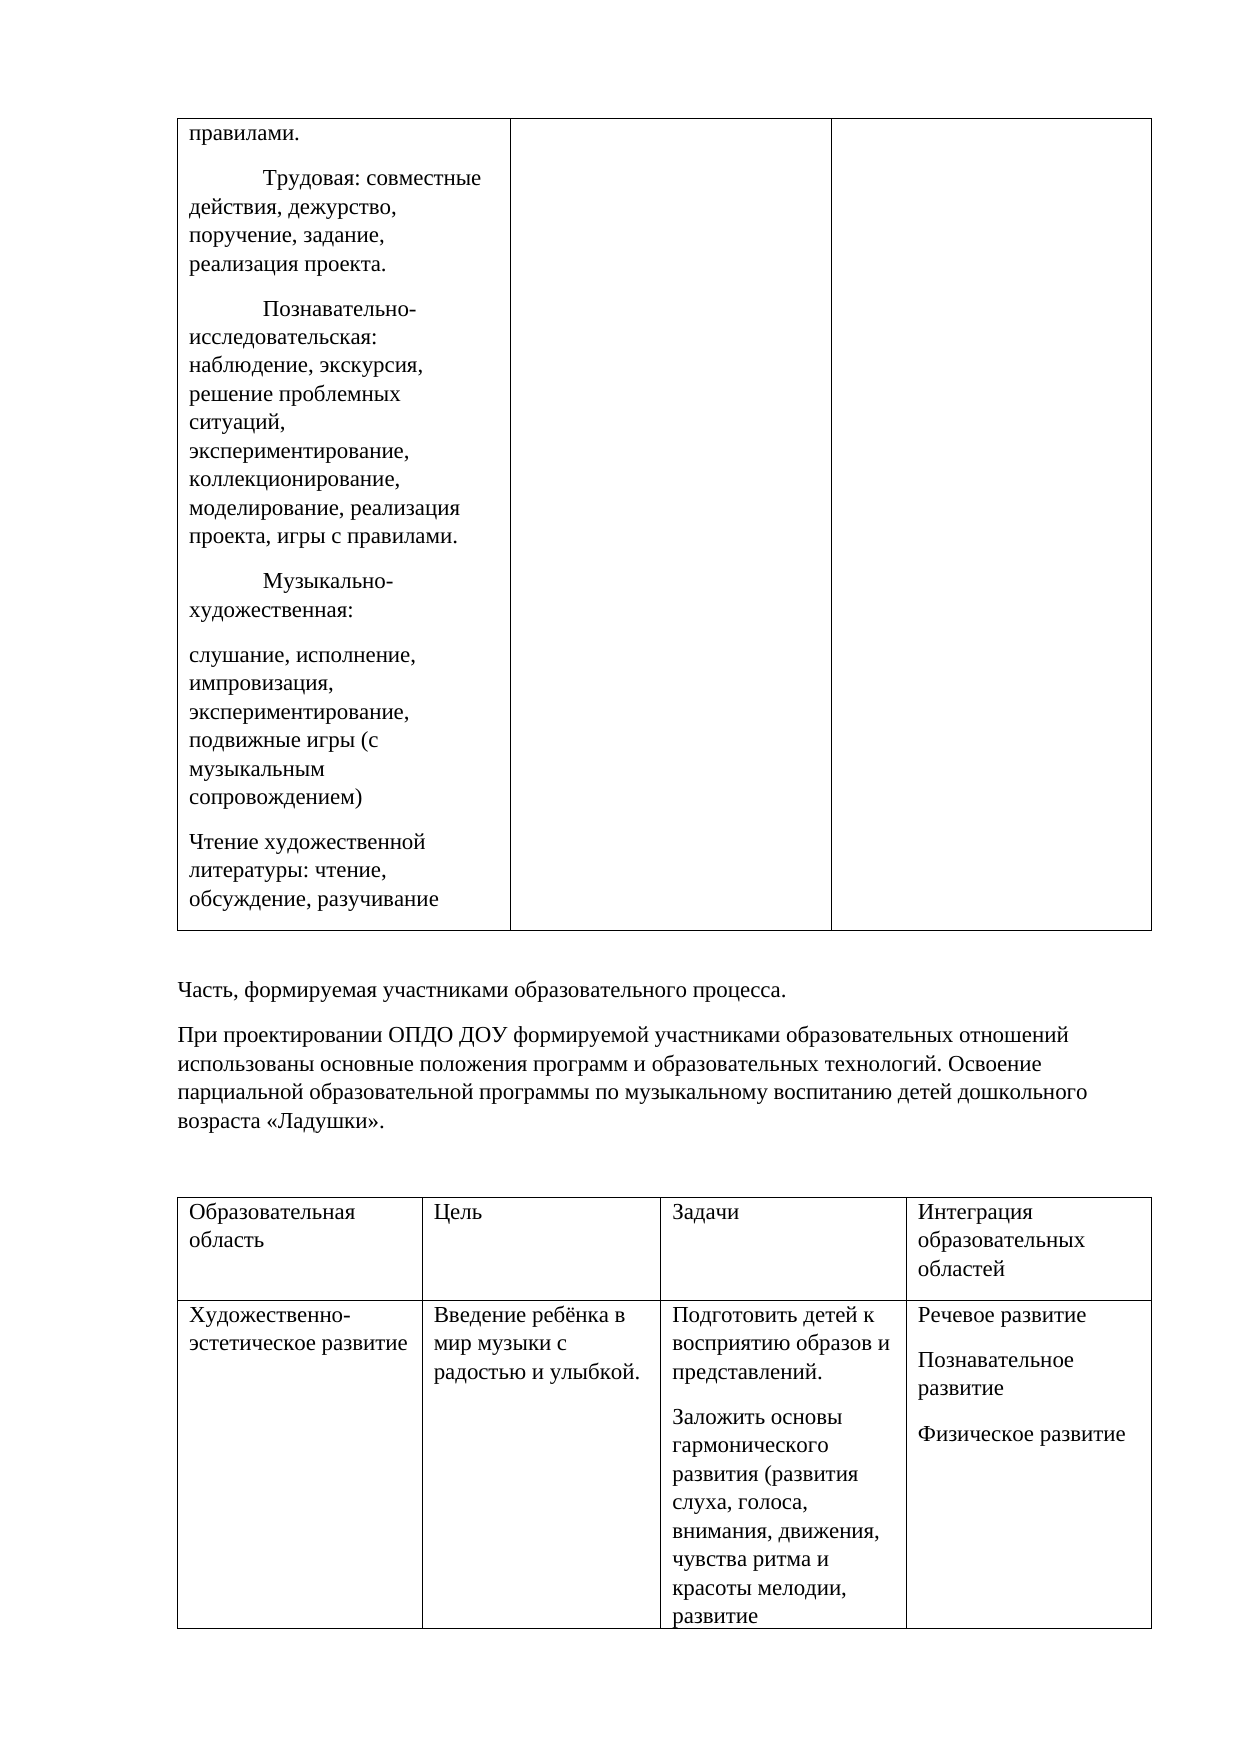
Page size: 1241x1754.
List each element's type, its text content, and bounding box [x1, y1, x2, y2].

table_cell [661, 1301, 906, 1628]
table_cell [511, 119, 831, 930]
table_header Интеграция образовательных областей [907, 1198, 1151, 1300]
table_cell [907, 1301, 1151, 1628]
table_header Цель [423, 1198, 660, 1300]
text Часть, формируемая участниками образовательного процесса. [177, 976, 1152, 1003]
table_header Задачи [661, 1198, 906, 1300]
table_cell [423, 1301, 660, 1628]
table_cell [832, 119, 1151, 930]
table_header Образовательная область [178, 1198, 422, 1300]
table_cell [178, 1301, 422, 1628]
text При проектировании ОПДО ДОУ формируемой участниками образовательных отношений использованы основные положения программ и образовательных технологий. Освоение парциальной образовательной программы по музыкальному воспитанию детей дошкольного возраста «Ладушки». [177, 1021, 1152, 1133]
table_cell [178, 119, 510, 930]
